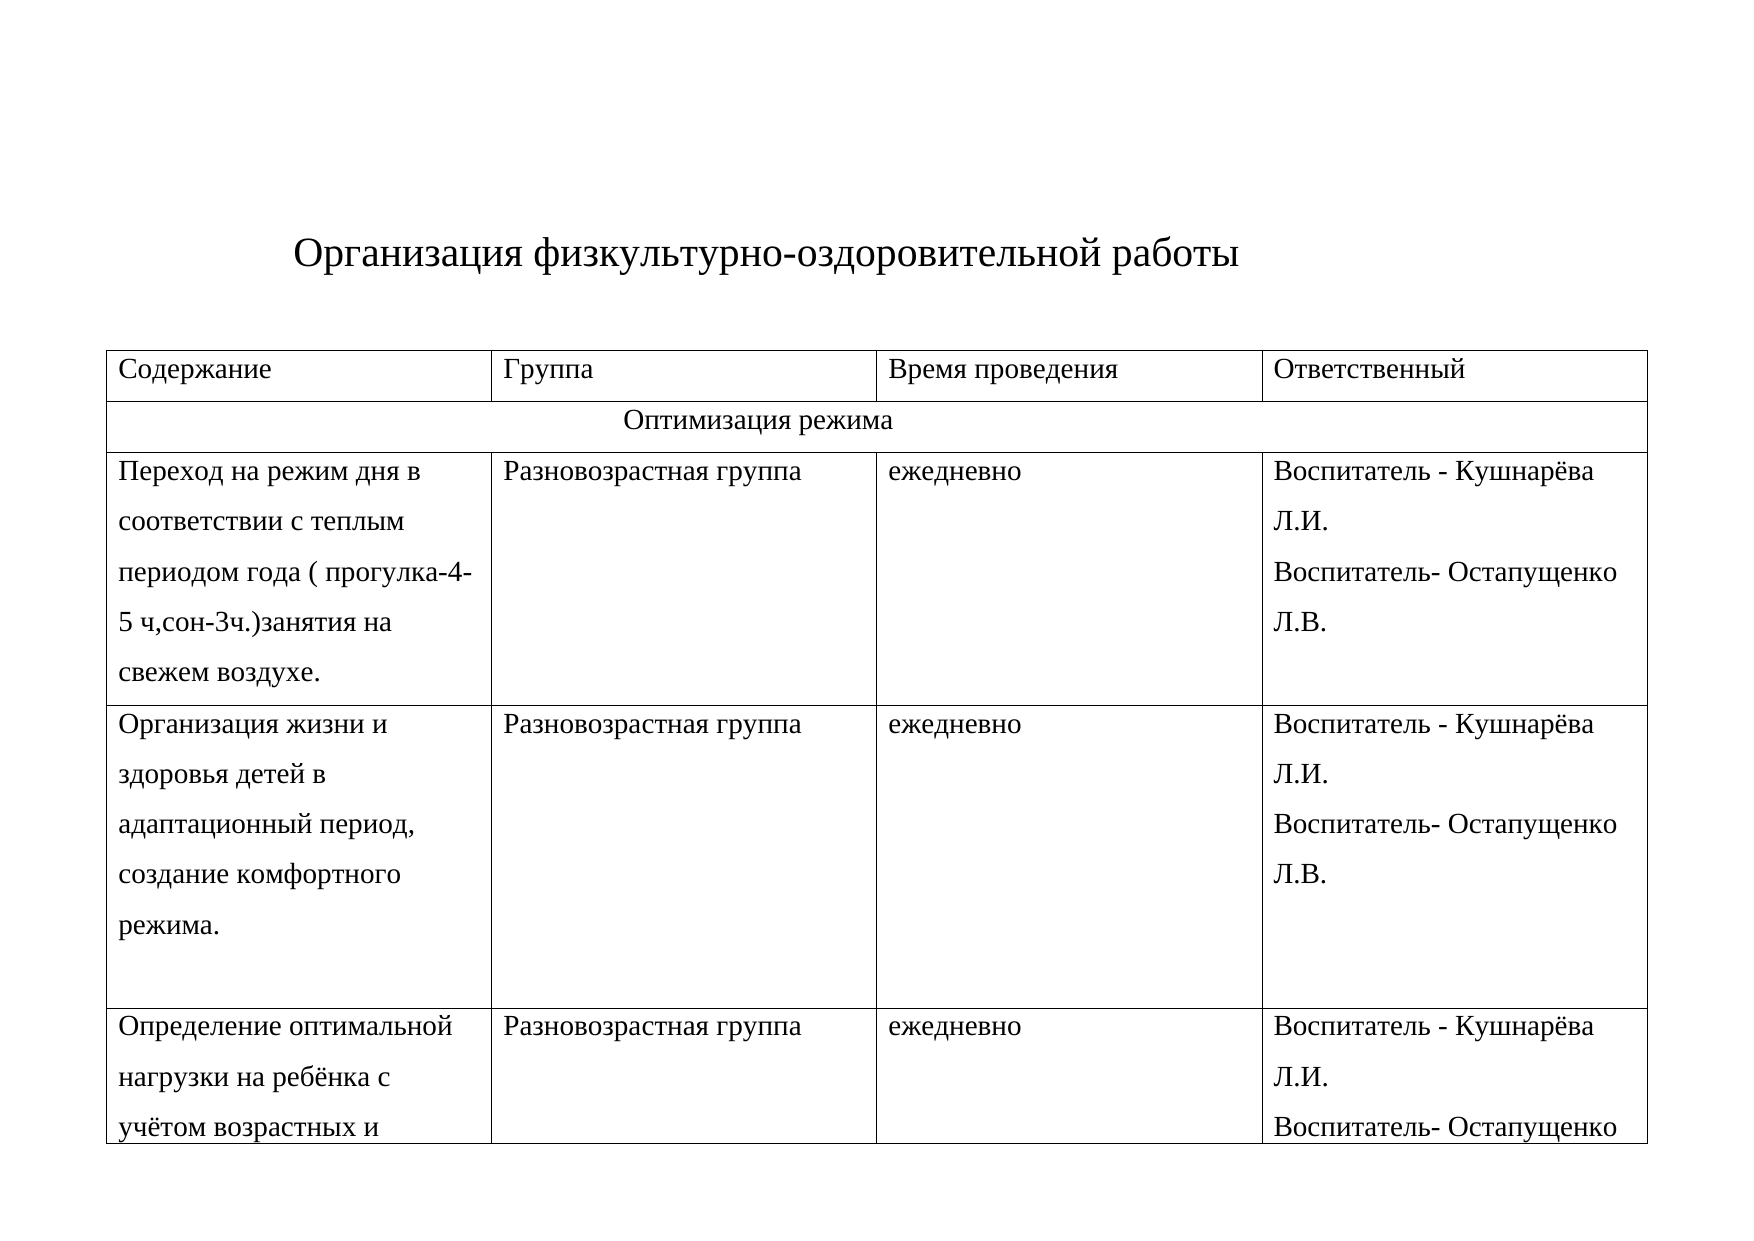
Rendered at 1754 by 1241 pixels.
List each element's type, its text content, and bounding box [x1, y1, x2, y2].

table_header Время проведения [877, 351, 1262, 401]
table_header Группа [492, 351, 876, 401]
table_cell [107, 1009, 491, 1143]
table_header Ответственный [1263, 351, 1647, 401]
text Организация физкультурно-оздоровительной работы [118, 227, 1636, 275]
table_cell Разновозрастная группа [492, 453, 876, 705]
table_cell Разновозрастная группа [492, 706, 876, 1007]
table_cell Воспитатель - Кушнарёва Л.И. Воспитатель- Остапущенко Л.В. [1263, 706, 1647, 1007]
table_cell Переход на режим дня в соответствии с теплым периодом года ( прогулка-4-5 ч,сон-3ч.)занятия на свежем воздухе. [107, 453, 491, 705]
table_cell ежедневно [877, 453, 1262, 705]
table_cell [492, 1009, 876, 1143]
table_cell Воспитатель - Кушнарёва Л.И. Воспитатель- Остапущенко Л.В. [1263, 453, 1647, 705]
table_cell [1263, 1009, 1647, 1143]
table_cell Оптимизация режима [107, 402, 1647, 452]
table_cell Организация жизни и здоровья детей в адаптационный период, создание комфортного режима. [107, 706, 491, 1007]
table_cell ежедневно [877, 1009, 1262, 1143]
table_cell ежедневно [877, 706, 1262, 1007]
table_header Содержание [107, 351, 491, 401]
